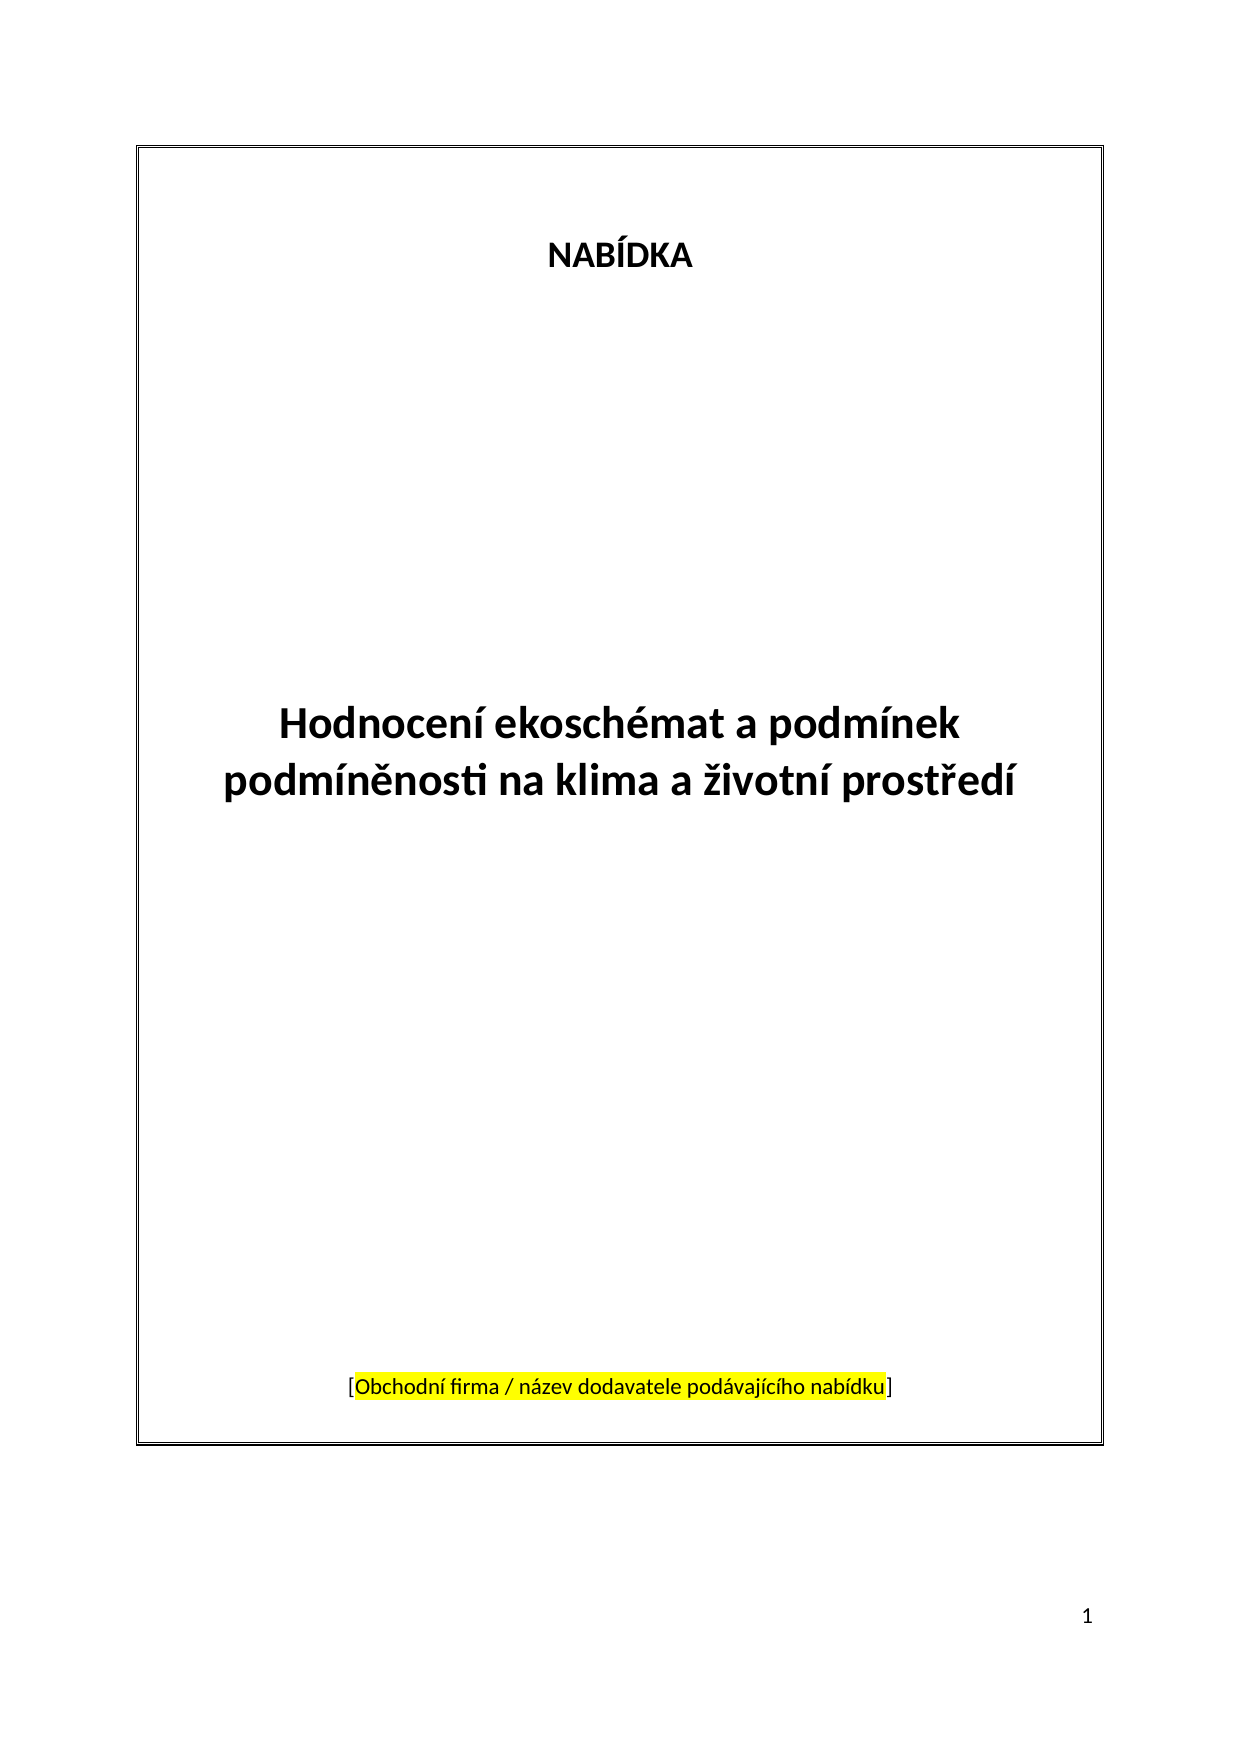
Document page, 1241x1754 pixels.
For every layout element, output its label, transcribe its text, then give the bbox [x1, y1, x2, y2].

text Hodnocení ekoschémat a podmínek podmíněnosti na klima a životní prostředí [139, 689, 1101, 806]
text NABÍDKA [139, 226, 1101, 277]
text [Obchodní firma / název dodavatele podávajícího nabídku] [139, 1367, 1101, 1400]
